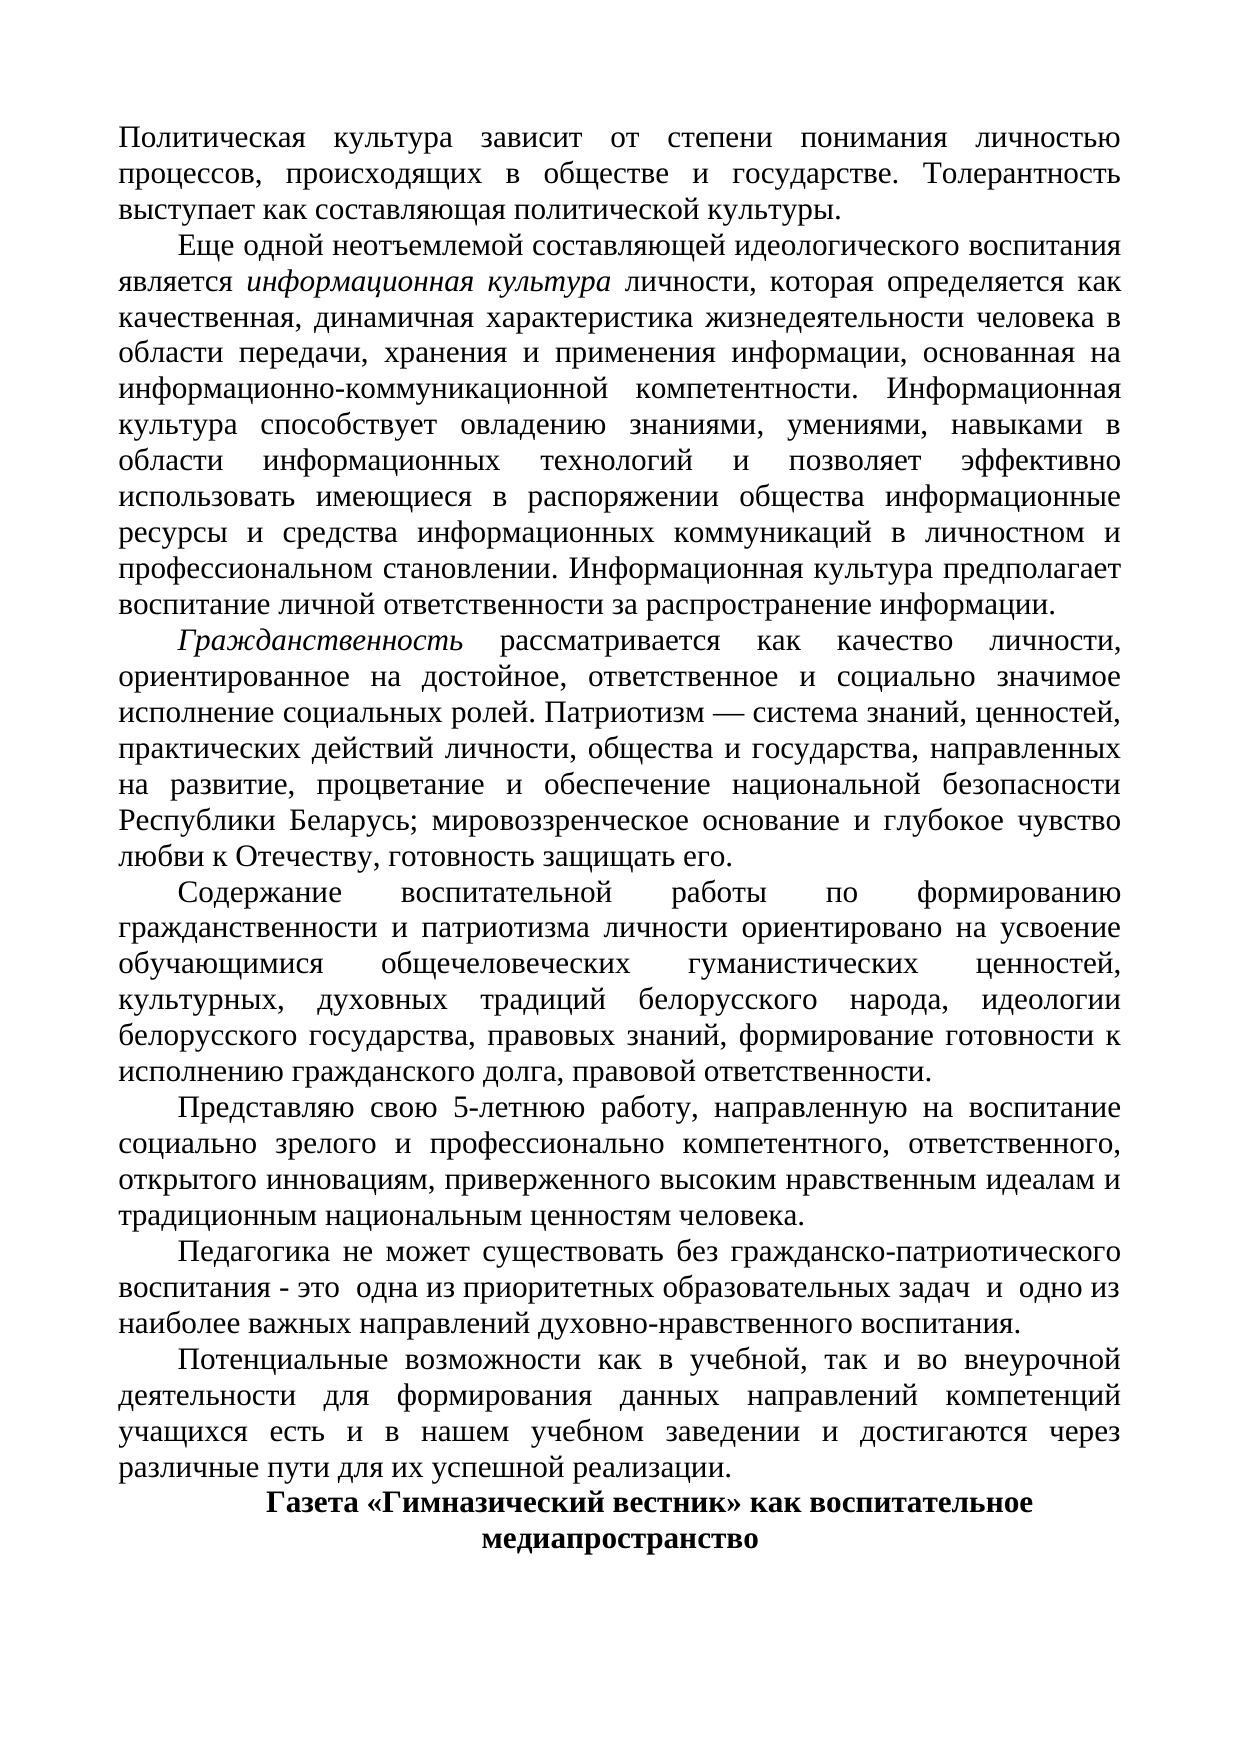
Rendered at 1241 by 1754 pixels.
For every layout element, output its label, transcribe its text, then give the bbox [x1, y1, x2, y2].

text Гражданственность рассматривается как качество личности, ориентированное на достойное, ответственное и социально значимое исполнение социальных ролей. Патриотизм — система знаний, ценностей, практических действий личности, общества и государства, направленных на развитие, процветание и обеспечение национальной безопасности Республики Беларусь; мировоззренческое основание и глубокое чувство любви к Отечеству, готовность защищать его. [118, 621, 1122, 873]
text Представляю свою 5-летнюю работу, направленную на воспитание социально зрелого и профессионально компетентного, ответственного, открытого инновациям, приверженного высоким нравственным идеалам и традиционным национальным ценностям человека. [118, 1088, 1122, 1232]
text Содержание воспитательной работы по формированию гражданственности и патриотизма личности ориентировано на усвоение обучающимися общечеловеческих гуманистических ценностей, культурных, духовных традиций белорусского народа, идеологии белорусского государства, правовых знаний, формирование готовности к исполнению гражданского долга, правовой ответственности. [118, 873, 1122, 1088]
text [118, 118, 1122, 226]
text Педагогика не может существовать без гражданско-патриотического воспитания - это одна из приоритетных образовательных задач и одно из наиболее важных направлений духовно-нравственного воспитания. [118, 1232, 1122, 1340]
text Потенциальные возможности как в учебной, так и во внеурочной деятельности для формирования данных направлений компетенций учащихся есть и в нашем учебном заведении и достигаются через различные пути для их успешной реализации. [118, 1340, 1122, 1484]
text Газета «Гимназический вестник» как воспитательное медиапространство [118, 1484, 1122, 1556]
text Еще одной неотъемлемой составляющей идеологического воспитания является информационная культура личности, которая определяется как качественная, динамичная характеристика жизнедеятельности человека в области передачи, хранения и применения информации, основанная на информационно-коммуникационной компетентности. Информационная культура способствует овладению знаниями, умениями, навыками в области информационных технологий и позволяет эффективно использовать имеющиеся в распоряжении общества информационные ресурсы и средства информационных коммуникаций в личностном и профессиональном становлении. Информационная культура предполагает воспитание личной ответственности за распространение информации. [118, 226, 1122, 621]
